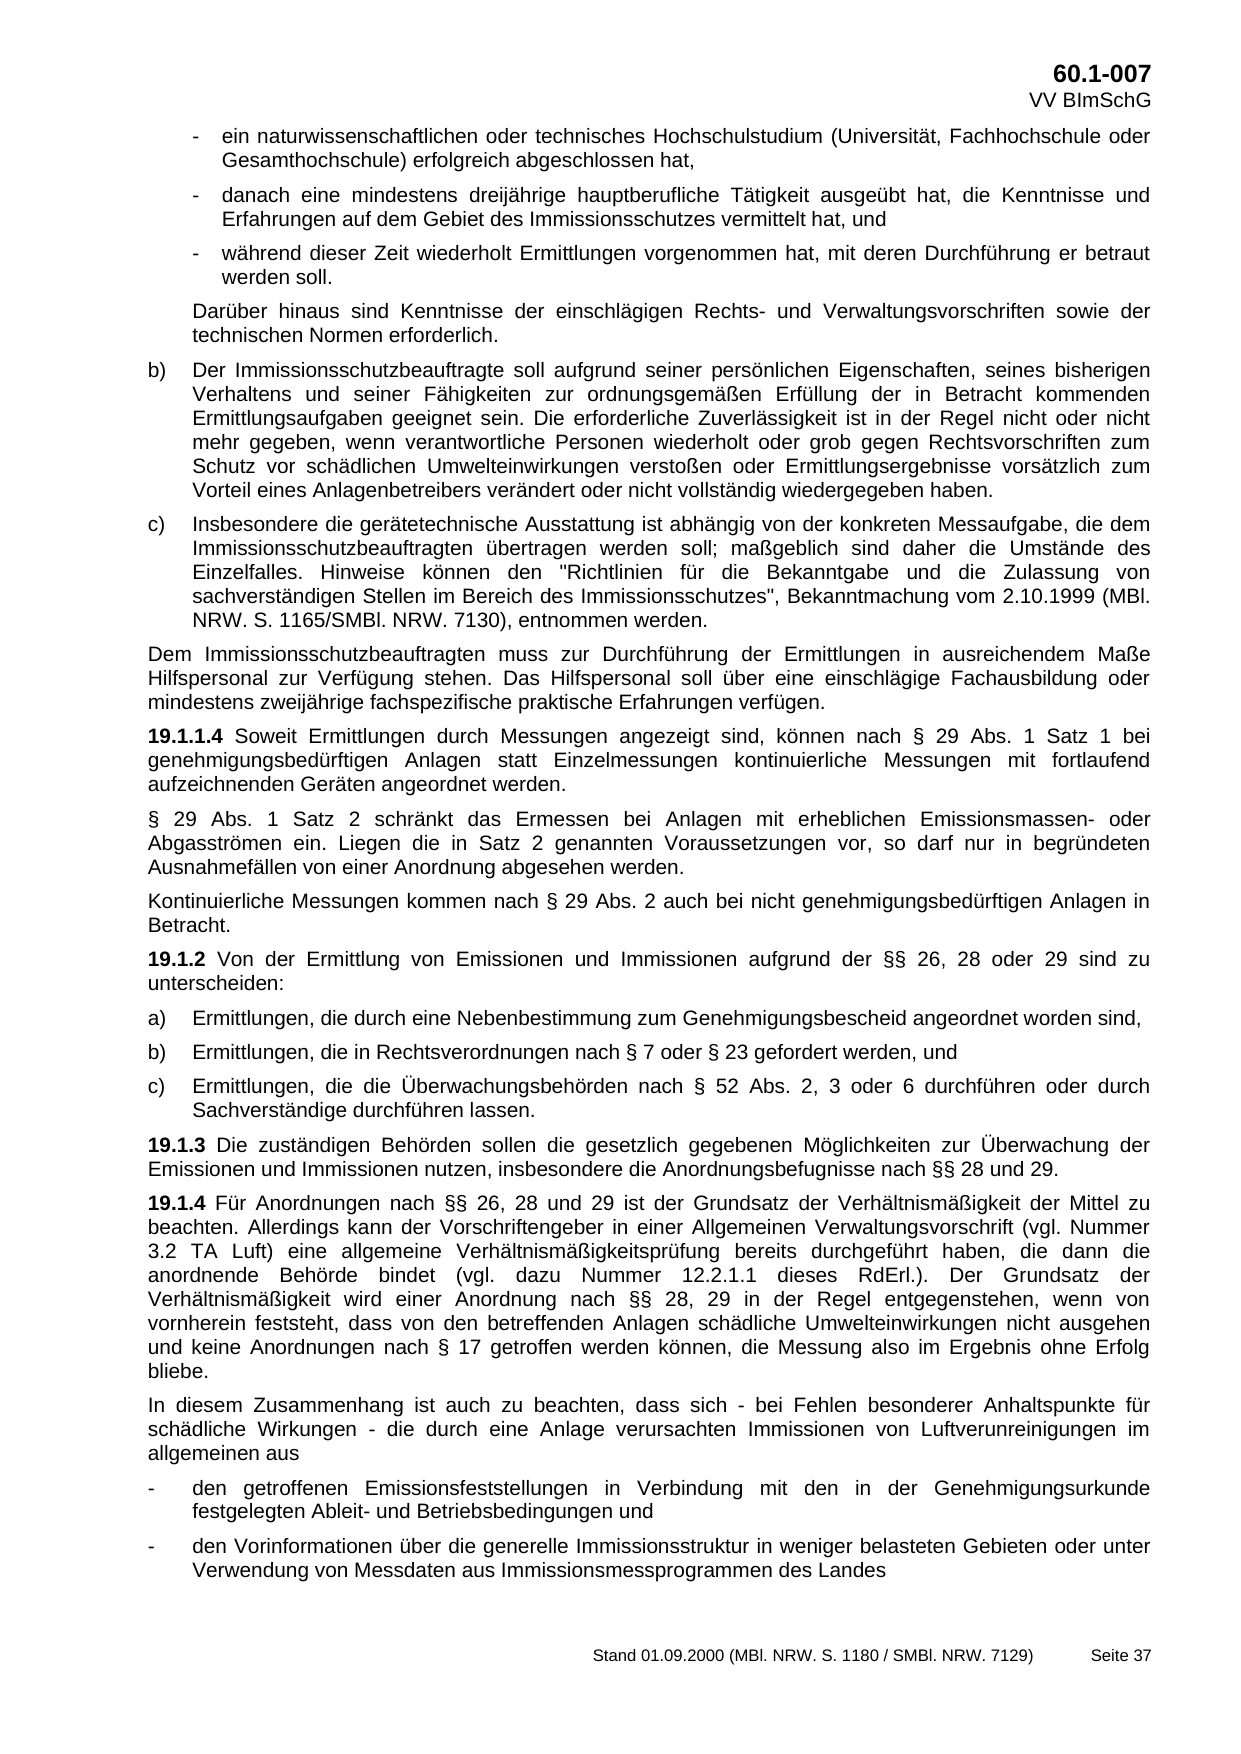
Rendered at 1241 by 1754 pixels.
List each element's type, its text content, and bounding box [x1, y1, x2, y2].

text - den Vorinformationen über die generelle Immissionsstruktur in weniger belasteten Gebieten oder unter Verwendung von Messdaten aus Immissionsmessprogrammen des Landes [148, 1534, 1152, 1582]
text - ein naturwissenschaftlichen oder technisches Hochschulstudium (Universität, Fachhochschule oder Gesamthochschule) erfolgreich abgeschlossen hat, [192, 124, 1152, 172]
text In diesem Zusammenhang ist auch zu beachten, dass sich - bei Fehlen besonderer Anhaltspunkte für schädliche Wirkungen - die durch eine Anlage verursachten Immissionen von Luftverunreinigungen im allgemeinen aus [148, 1393, 1152, 1465]
text a) Ermittlungen, die durch eine Nebenbestimmung zum Genehmigungsbescheid angeordnet worden sind, [148, 1006, 1152, 1029]
text b) Ermittlungen, die in Rechtsverordnungen nach § 7 oder § 23 gefordert werden, und [148, 1040, 1152, 1064]
text 19.1.1.4 Soweit Ermittlungen durch Messungen angezeigt sind, können nach § 29 Abs. 1 Satz 1 bei genehmigungsbedürftigen Anlagen statt Einzelmessungen kontinuierliche Messungen mit fortlaufend aufzeichnenden Geräten angeordnet werden. [148, 724, 1152, 796]
text - während dieser Zeit wiederholt Ermittlungen vorgenommen hat, mit deren Durchführung er betraut werden soll. [192, 241, 1152, 289]
text - danach eine mindestens dreijährige hauptberufliche Tätigkeit ausgeübt hat, die Kenntnisse und Erfahrungen auf dem Gebiet des Immissionsschutzes vermittelt hat, und [192, 183, 1152, 231]
text Dem Immissionsschutzbeauftragten muss zur Durchführung der Ermittlungen in ausreichendem Maße Hilfspersonal zur Verfügung stehen. Das Hilfspersonal soll über eine einschlägige Fachausbildung oder mindestens zweijährige fachspezifische praktische Erfahrungen verfügen. [148, 642, 1152, 714]
text c) Ermittlungen, die die Überwachungsbehörden nach § 52 Abs. 2, 3 oder 6 durchführen oder durch Sachverständige durchführen lassen. [148, 1074, 1152, 1122]
text 19.1.3 Die zuständigen Behörden sollen die gesetzlich gegebenen Möglichkeiten zur Überwachung der Emissionen und Immissionen nutzen, insbesondere die Anordnungsbefugnisse nach §§ 28 und 29. [148, 1133, 1152, 1181]
text 19.1.4 Für Anordnungen nach §§ 26, 28 und 29 ist der Grundsatz der Verhältnismäßigkeit der Mittel zu beachten. Allerdings kann der Vorschriftengeber in einer Allgemeinen Verwaltungsvorschrift (vgl. Nummer 3.2 TA Luft) eine allgemeine Verhältnismäßigkeitsprüfung bereits durchgeführt haben, die dann die anordnende Behörde bindet (vgl. dazu Nummer 12.2.1.1 dieses RdErl.). Der Grundsatz der Verhältnismäßigkeit wird einer Anordnung nach §§ 28, 29 in der Regel entgegenstehen, wenn von vornherein feststeht, dass von den betreffenden Anlagen schädliche Umwelteinwirkungen nicht ausgehen und keine Anordnungen nach § 17 getroffen werden können, die Messung also im Ergebnis ohne Erfolg bliebe. [148, 1191, 1152, 1383]
text 19.1.2 Von der Ermittlung von Emissionen und Immissionen aufgrund der §§ 26, 28 oder 29 sind zu unterscheiden: [148, 947, 1152, 995]
text § 29 Abs. 1 Satz 2 schränkt das Ermessen bei Anlagen mit erheblichen Emissionsmassen- oder Abgasströmen ein. Liegen die in Satz 2 genannten Voraussetzungen vor, so darf nur in begründeten Ausnahmefällen von einer Anordnung abgesehen werden. [148, 807, 1152, 878]
text c) Insbesondere die gerätetechnische Ausstattung ist abhängig von der konkreten Messaufgabe, die dem Immissionsschutzbeauftragten übertragen werden soll; maßgeblich sind daher die Umstände des Einzelfalles. Hinweise können den "Richtlinien für die Bekanntgabe und die Zulassung von sachverständigen Stellen im Bereich des Immissionsschutzes", Bekanntmachung vom 2.10.1999 (MBl. NRW. S. 1165/SMBl. NRW. 7130), entnommen werden. [148, 512, 1152, 632]
text Darüber hinaus sind Kenntnisse der einschlägigen Rechts- und Verwaltungsvorschriften sowie der technischen Normen erforderlich. [192, 299, 1152, 347]
text - den getroffenen Emissionsfeststellungen in Verbindung mit den in der Genehmigungsurkunde festgelegten Ableit- und Betriebsbedingungen und [148, 1475, 1152, 1523]
text Kontinuierliche Messungen kommen nach § 29 Abs. 2 auch bei nicht genehmigungsbedürftigen Anlagen in Betracht. [148, 889, 1152, 937]
text b) Der Immissionsschutzbeauftragte soll aufgrund seiner persönlichen Eigenschaften, seines bisherigen Verhaltens und seiner Fähigkeiten zur ordnungsgemäßen Erfüllung der in Betracht kommenden Ermittlungsaufgaben geeignet sein. Die erforderliche Zuverlässigkeit ist in der Regel nicht oder nicht mehr gegeben, wenn verantwortliche Personen wiederholt oder grob gegen Rechtsvorschriften zum Schutz vor schädlichen Umwelteinwirkungen verstoßen oder Ermittlungsergebnisse vorsätzlich zum Vorteil eines Anlagenbetreibers verändert oder nicht vollständig wiedergegeben haben. [148, 358, 1152, 501]
